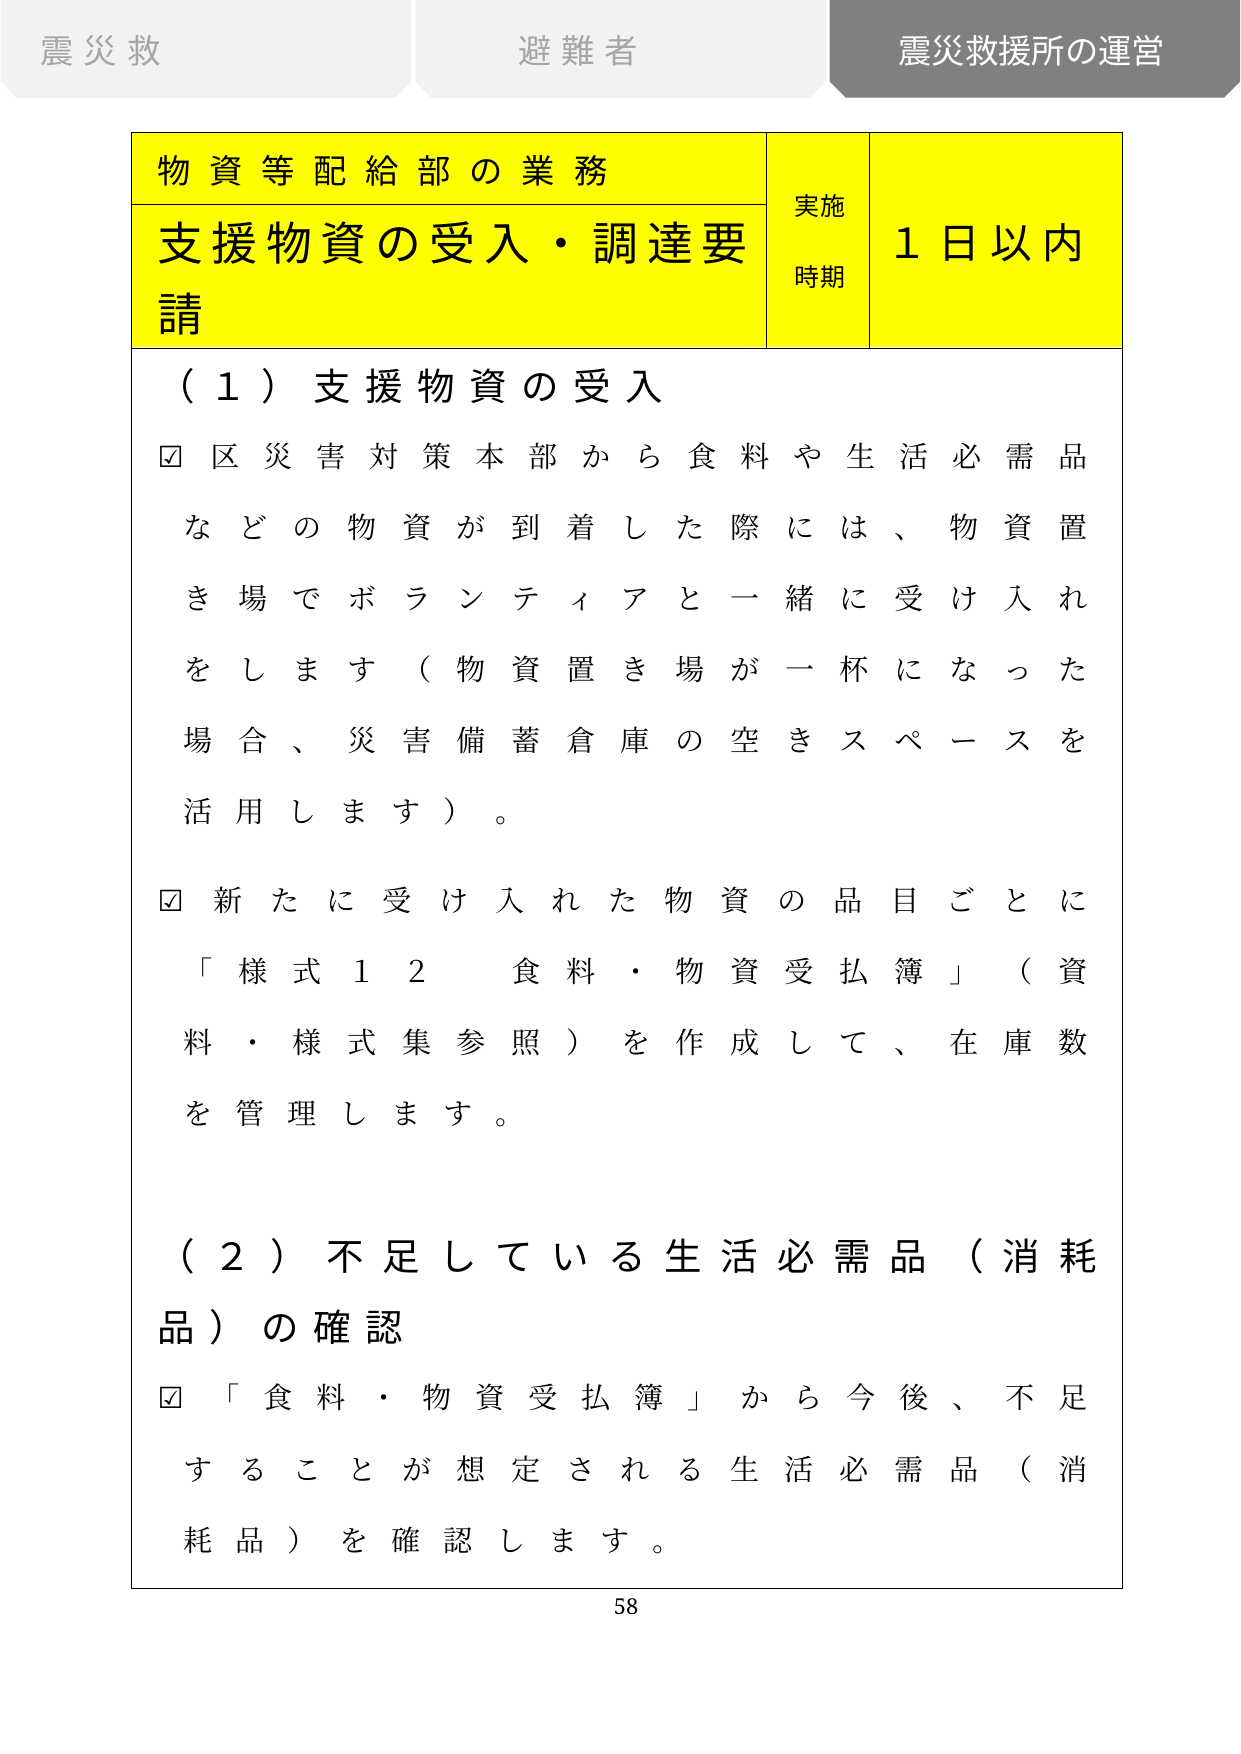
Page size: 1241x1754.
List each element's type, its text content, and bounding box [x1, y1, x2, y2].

table_header １日以内 [870, 133, 1122, 347]
table_header 実施 時期 [767, 133, 869, 347]
table_header 物資等配給部の業務 [132, 133, 766, 204]
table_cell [132, 349, 1122, 1588]
table_cell 支援物資の受入・調達要請 [132, 205, 766, 347]
